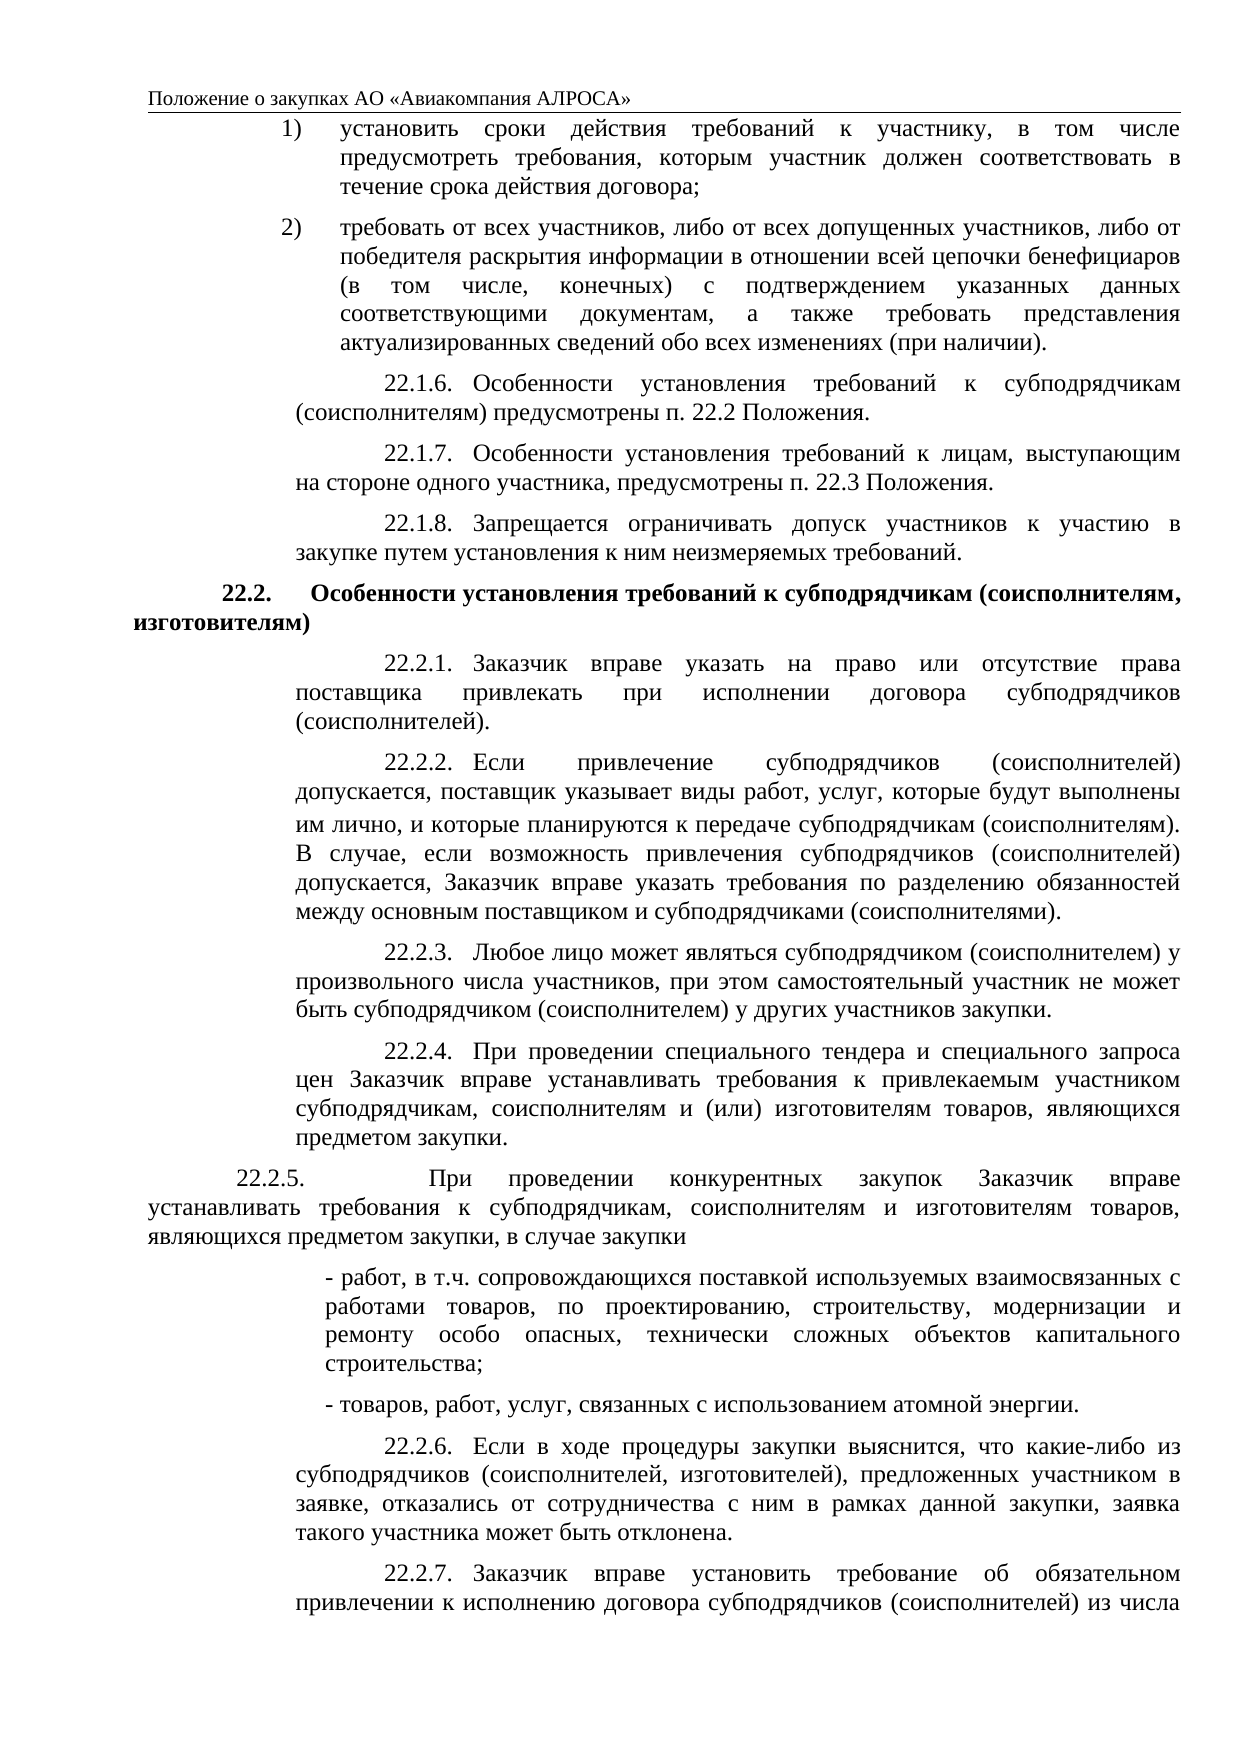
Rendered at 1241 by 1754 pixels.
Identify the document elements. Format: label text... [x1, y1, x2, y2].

text Запрещается ограничивать допуск участников к участию в закупке путем установления к ним неизмеряемых требований. [295, 508, 1181, 566]
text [295, 1558, 1181, 1616]
text Особенности установления требований к субподрядчикам (соисполнителям, изготовителям) [133, 578, 1181, 636]
text При проведении специального тендера и специального запроса цен Заказчик вправе устанавливать требования к привлекаемым участником субподрядчикам, соисполнителям и (или) изготовителям товаров, являющихся предметом закупки. [295, 1036, 1181, 1151]
list - товаров, работ, услуг, связанных с использованием атомной энергии. [325, 1389, 1181, 1418]
text Любое лицо может являться субподрядчиком (соисполнителем) у произвольного числа участников, при этом самостоятельный участник не может быть субподрядчиком (соисполнителем) у других участников закупки. [295, 937, 1181, 1023]
text Особенности установления требований к лицам, выступающим на стороне одного участника, предусмотрены п. 22.3 Положения. [295, 438, 1181, 496]
list При проведении конкурентных закупок Заказчик вправе устанавливать требования к субподрядчикам, соисполнителям и изготовителям товаров, являющихся предметом закупки, в случае закупки [148, 1163, 1181, 1249]
text Если в ходе процедуры закупки выяснится, что какие-либо из субподрядчиков (соисполнителей, изготовителей), предложенных участником в заявке, отказались от сотрудничества с ним в рамках данной закупки, заявка такого участника может быть отклонена. [295, 1431, 1181, 1546]
text Особенности установления требований к субподрядчикам (соисполнителям) предусмотрены п. 22.2 Положения. [295, 368, 1181, 426]
list - работ, в т.ч. сопровождающихся поставкой используемых взаимосвязанных с работами товаров, по проектированию, строительству, модернизации и ремонту особо опасных, технически сложных объектов капитального строительства; [325, 1262, 1181, 1377]
text требовать от всех участников, либо от всех допущенных участников, либо от победителя раскрытия информации в отношении всей цепочки бенефициаров (в том числе, конечных) с подтверждением указанных данных соответствующими документам, а также требовать представления актуализированных сведений обо всех изменениях (при наличии). [281, 212, 1181, 356]
text установить сроки действия требований к участнику, в том числе предусмотреть требования, которым участник должен соответствовать в течение срока действия договора; [281, 113, 1181, 200]
text Если привлечение субподрядчиков (соисполнителей) допускается, поставщик указывает виды работ, услуг, которые будут выполнены им лично, и которые планируются к передаче субподрядчикам (соисполнителям). В случае, если возможность привлечения субподрядчиков (соисполнителей) допускается, Заказчик вправе указать требования по разделению обязанностей между основным поставщиком и субподрядчиками (соисполнителями). [295, 747, 1181, 924]
text Заказчик вправе указать на право или отсутствие права поставщика привлекать при исполнении договора субподрядчиков (соисполнителей). [295, 648, 1181, 735]
